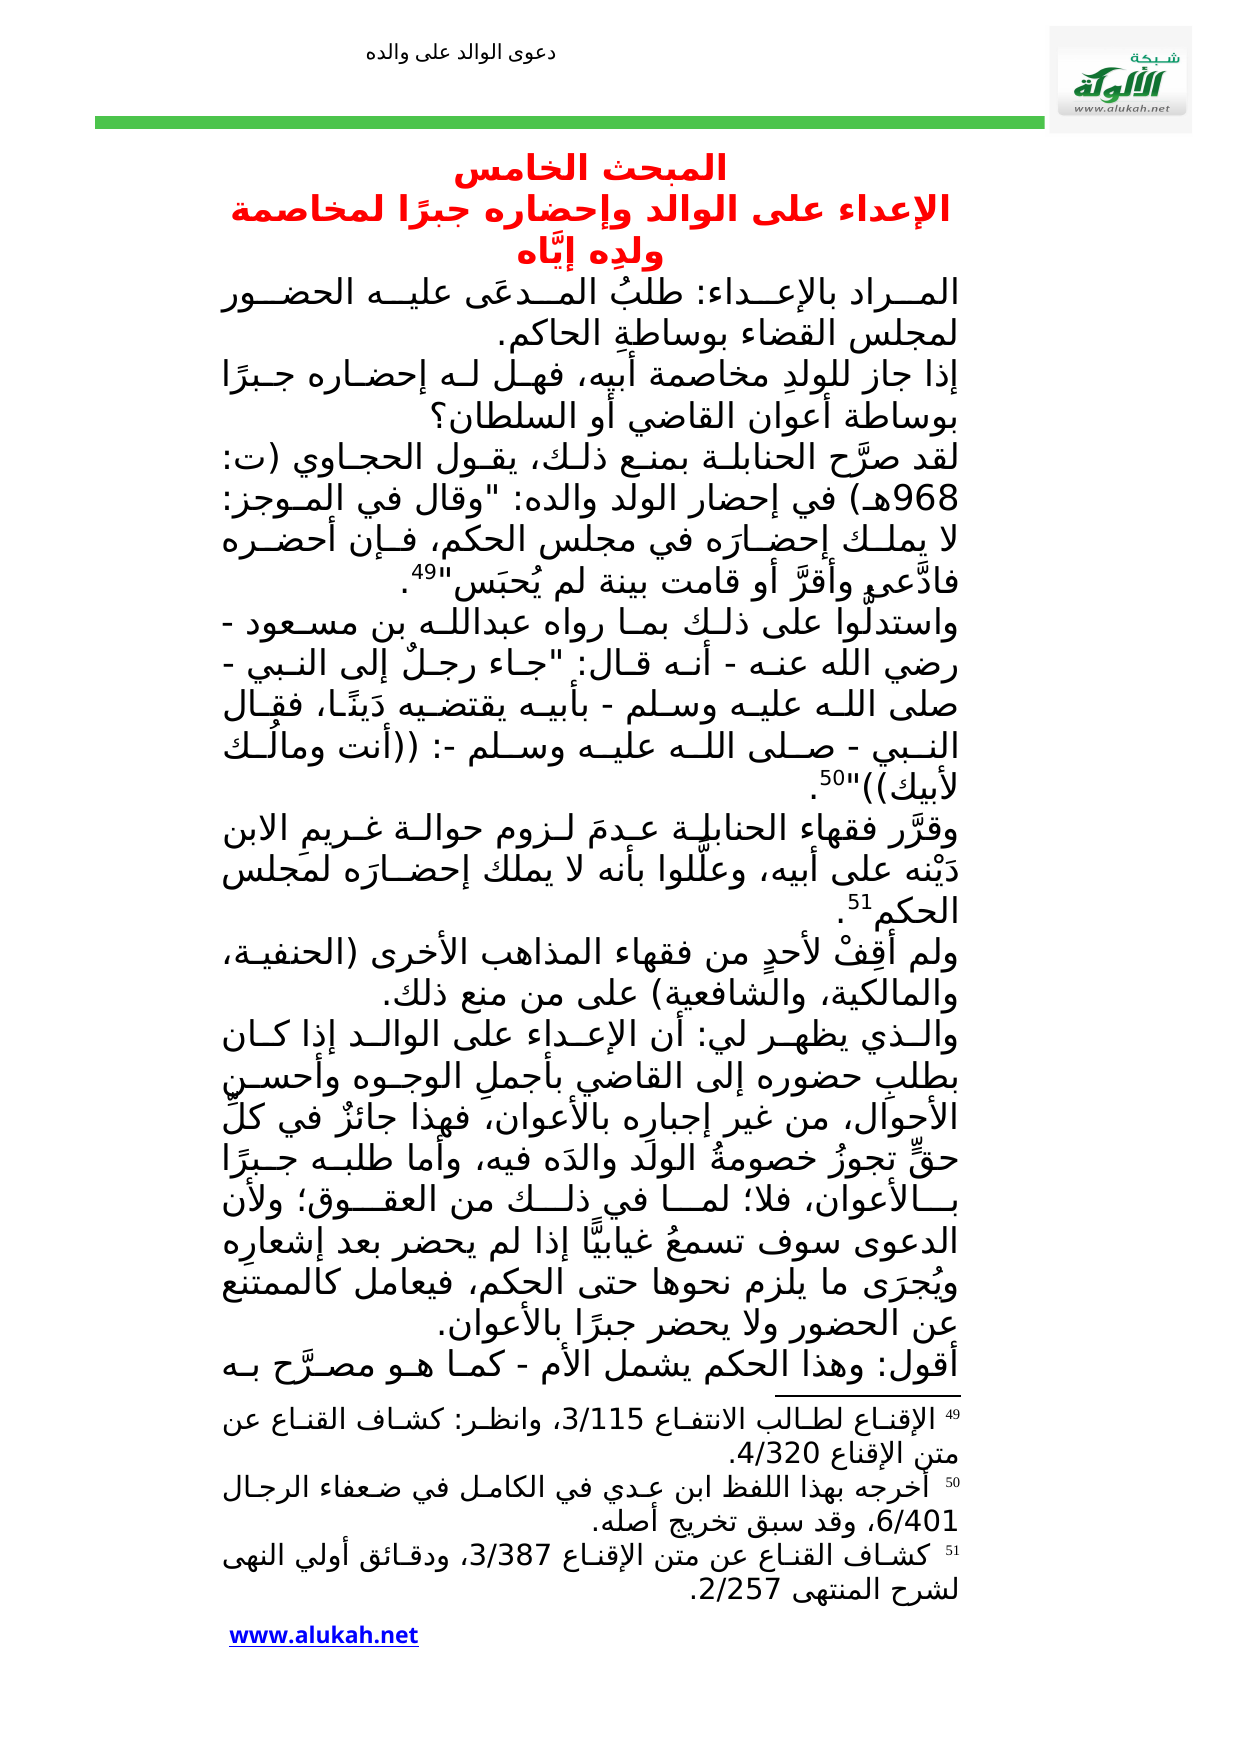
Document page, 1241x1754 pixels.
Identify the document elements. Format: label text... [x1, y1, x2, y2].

text وقرَّر فقهاء الحنابلة عدمَ لزوم حوالة غريمِ الابن دَيْنه على أبيه، وعلَّلوا بأنه لا يملك إحضارَه لمجلس الحكم. [222, 808, 960, 931]
text واستدلُّوا على ذلك بما رواه عبدالله بن مسعود - رضي الله عنه - أنه قال: "جاء رجلٌ إلى النبي - صلى الله عليه وسلم - بأبيه يقتضيه دَينًا، فقال النبي - صلى الله عليه وسلم -: ((أنت ومالُك لأبيك))". [222, 601, 960, 808]
text والذي يظهر لي: أن الإعداء على الوالد إذا كان بطلبِ حضوره إلى القاضي بأجملِ الوجوه وأحسن الأحوال، من غير إجبارِه بالأعوان، فهذا جائزٌ في كلِّ حقٍّ تجوزُ خصومةُ الولد والدَه فيه، وأما طلبه جبرًا بالأعوان، فلا؛ لما في ذلك من العقوق؛ ولأن الدعوى سوف تسمعُ غيابيًّا إذا لم يحضر بعد إشعارِه ويُجرَى ما يلزم نحوها حتى الحكم، فيعامل كالممتنع عن الحضور ولا يحضر جبرًا بالأعوان. [222, 1014, 960, 1344]
text إذا جاز للولدِ مخاصمة أبيه، فهل له إحضاره جبرًا بوساطة أعوان القاضي أو السلطان؟ [222, 354, 960, 436]
text المبحث الخامس [222, 148, 960, 189]
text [222, 1344, 960, 1385]
text الإعداء على الوالد وإحضاره جبرًا لمخاصمة ولدِه إيَّاه [222, 189, 960, 271]
text المراد بالإعداء: طلبُ المدعَى عليه الحضور لمجلس القضاء بوساطةِ الحاكم. [222, 271, 960, 354]
text لقد صرَّح الحنابلة بمنع ذلك، يقول الحجاوي (ت: 968هـ) في إحضار الولد والده: "وقال في الموجز: لا يملك إحضارَه في مجلس الحكم، فإن أحضره فادَّعى وأقرَّ أو قامت بينة لم يُحبَس". [222, 436, 960, 601]
text ولم أقِفْ لأحدٍ من فقهاء المذاهب الأخرى (الحنفية، والمالكية، والشافعية) على من منع ذلك. [222, 931, 960, 1014]
